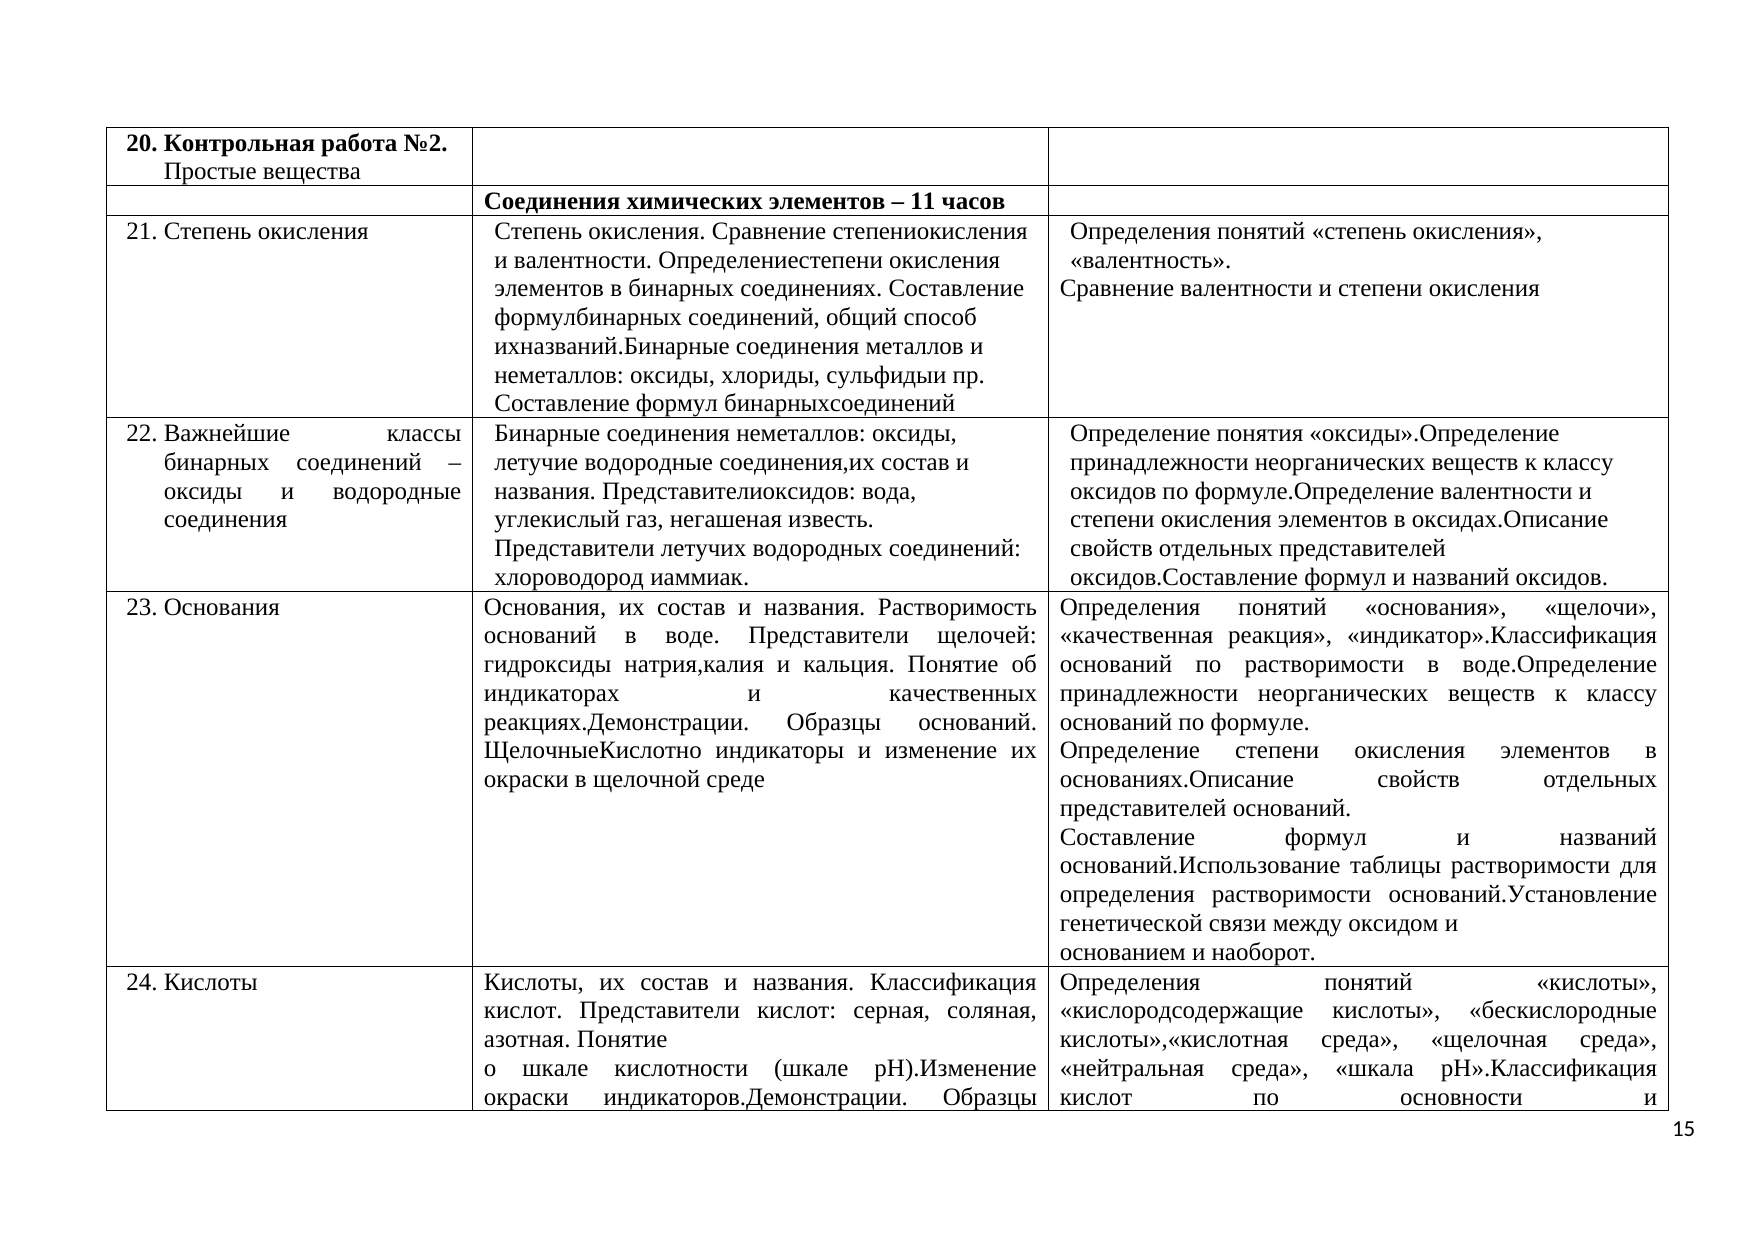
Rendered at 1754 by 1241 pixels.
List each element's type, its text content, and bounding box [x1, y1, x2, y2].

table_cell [1049, 967, 1668, 1110]
table_cell [107, 186, 472, 215]
table_cell Соединения химических элементов – 11 часов [473, 186, 1048, 215]
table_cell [473, 967, 1048, 1110]
table_cell Определения понятий «основания», «щелочи», «качественная реакция», «индикатор».Классификация оснований по растворимости в воде.Определение принадлежности неорганических веществ к классу оснований по формуле. Определение степени окисления элементов в основаниях.Описание свойств отдельных представителей оснований. Составление формул и названий оснований.Использование таблицы растворимости для определения растворимости оснований.Установление генетической связи между оксидом и основанием и наоборот. [1049, 592, 1668, 966]
table_cell Важнейшие классы бинарных соединений – оксиды и водородные соединения [107, 418, 472, 591]
table_cell Степень окисления [107, 216, 472, 417]
table_cell [1049, 186, 1668, 215]
table_cell Основания [107, 592, 472, 966]
table_cell Бинарные соединения неметаллов: оксиды, летучие водородные соединения,их состав и названия. Представителиоксидов: вода, углекислый газ, негашеная известь. Представители летучих водородных соединений: хлороводород иаммиак. [473, 418, 1048, 591]
table_cell Определение понятия «оксиды».Определение принадлежности неорганических веществ к классу оксидов по формуле.Определение валентности и степени окисления элементов в оксидах.Описание свойств отдельных представителей оксидов.Составление формул и названий оксидов. [1049, 418, 1668, 591]
table_cell Контрольная работа №2. Простые вещества [107, 128, 472, 185]
table_cell Основания, их состав и названия. Растворимость оснований в воде. Представители щелочей: гидроксиды натрия,калия и кальция. Понятие об индикаторах и качественных реакциях.Демонстрации. Образцы оснований. ЩелочныеКислотно индикаторы и изменение их окраски в щелочной среде [473, 592, 1048, 966]
table_cell Кислоты [107, 967, 472, 1110]
table_cell [1049, 128, 1668, 185]
table_cell Определения понятий «степень окисления», «валентность». Сравнение валентности и степени окисления [1049, 216, 1668, 417]
table_cell [473, 128, 1048, 185]
table_cell Степень окисления. Сравнение степениокисления и валентности. Определениестепени окисления элементов в бинарных соединениях. Составление формулбинарных соединений, общий способ ихназваний.Бинарные соединения металлов и неметаллов: оксиды, хлориды, сульфидыи пр. Составление формул бинарныхсоединений [473, 216, 1048, 417]
